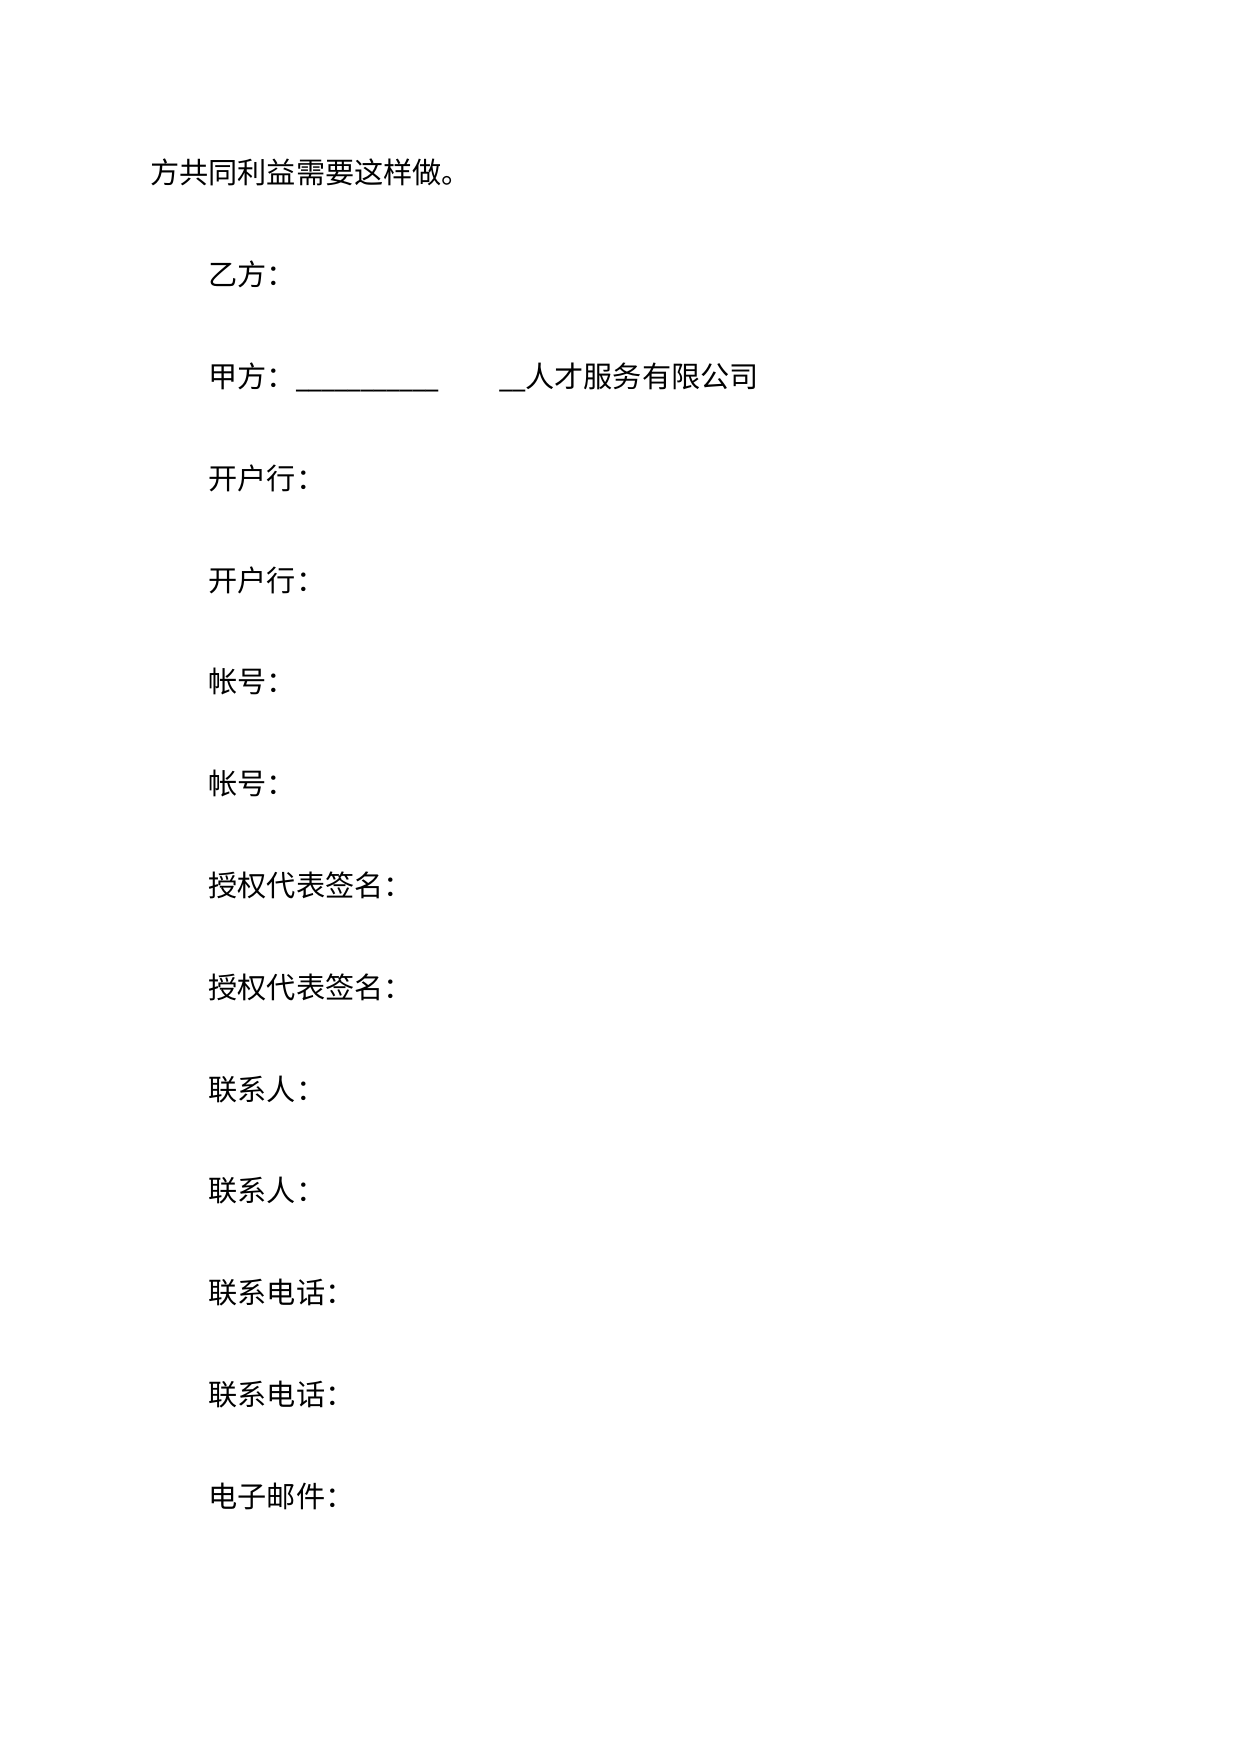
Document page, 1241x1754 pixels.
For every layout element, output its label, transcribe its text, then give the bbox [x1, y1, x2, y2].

text 帐号： [150, 659, 1090, 701]
text 乙方： [150, 252, 1090, 294]
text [150, 150, 1090, 192]
text 联系人： [150, 1168, 1090, 1210]
text 联系电话： [150, 1371, 1090, 1414]
text 帐号： [150, 761, 1090, 803]
text 开户行： [150, 456, 1090, 498]
text 甲方：___________ __人才服务有限公司 [150, 353, 1090, 396]
text 开户行： [150, 557, 1090, 599]
text 授权代表签名： [150, 964, 1090, 1007]
text 联系人： [150, 1066, 1090, 1108]
text 授权代表签名： [150, 863, 1090, 905]
text 电子邮件： [150, 1473, 1090, 1516]
text 联系电话： [150, 1270, 1090, 1312]
